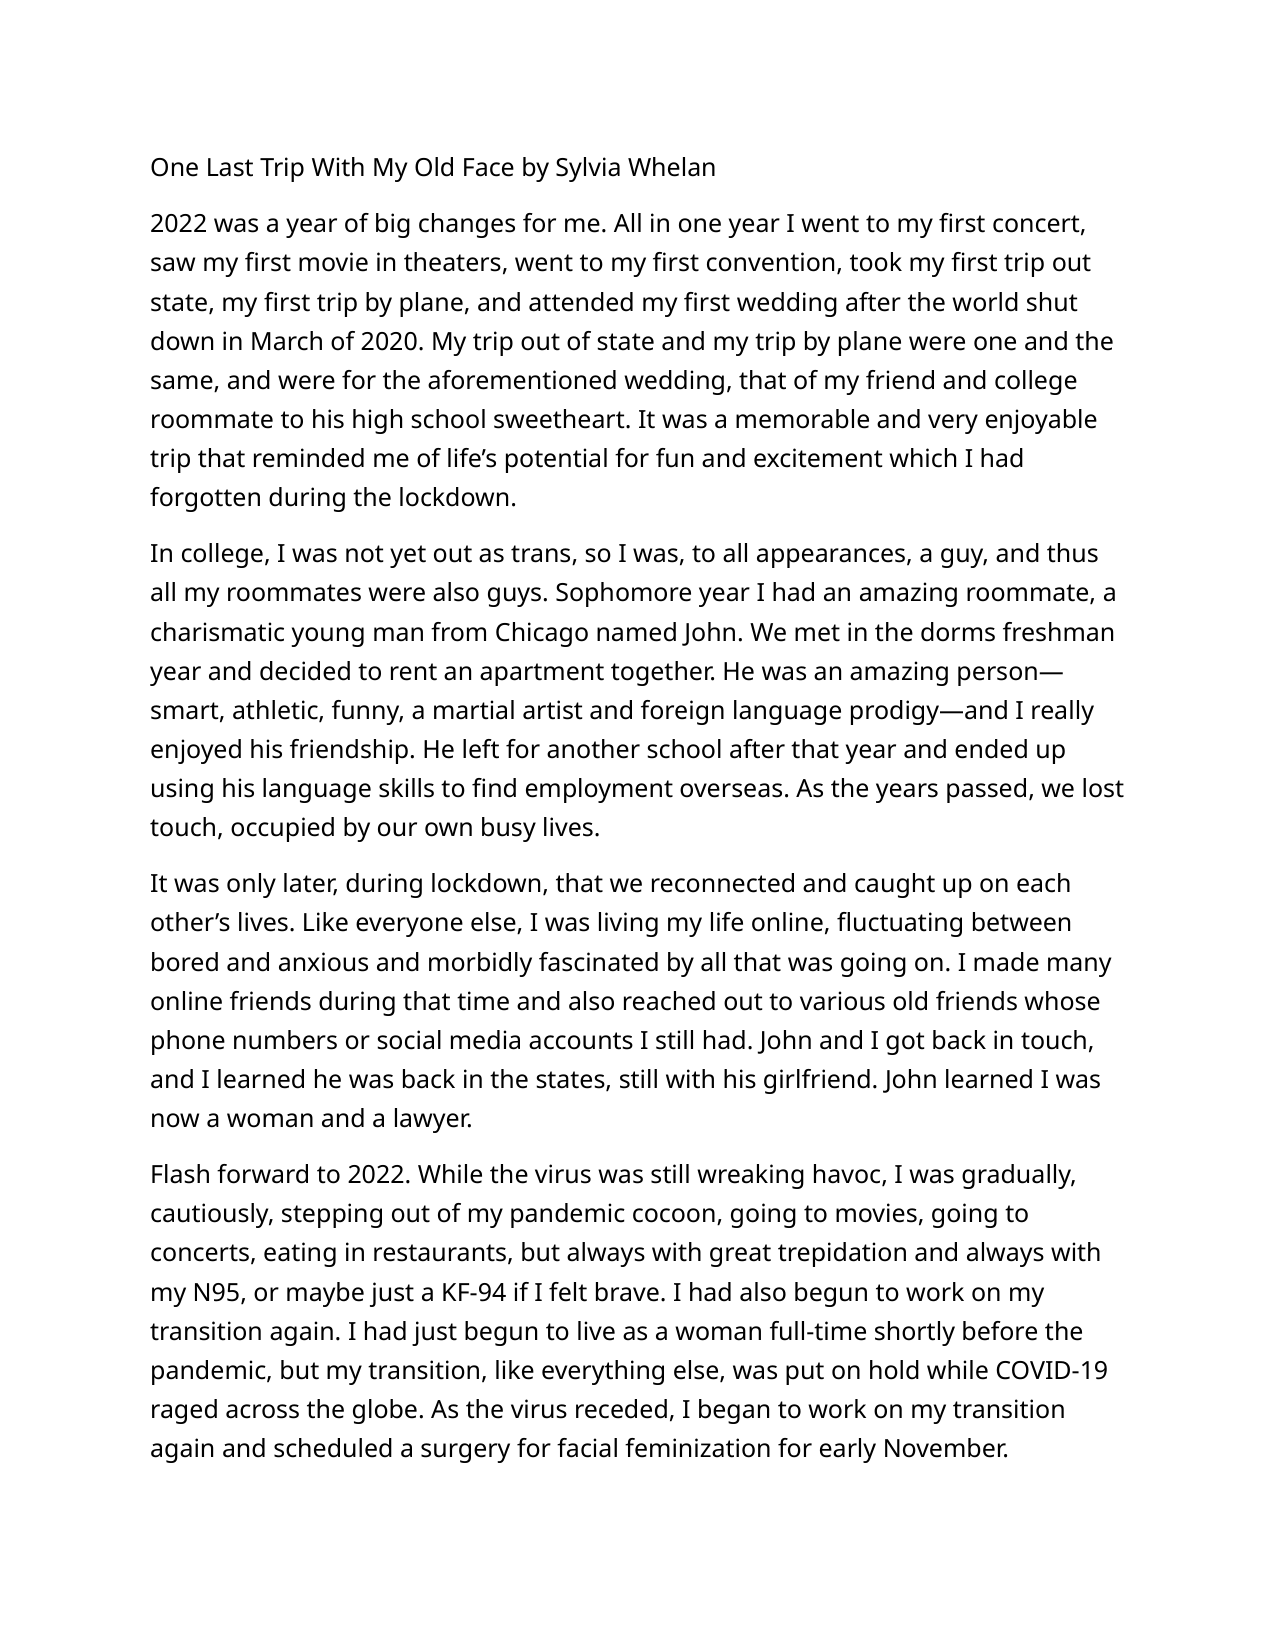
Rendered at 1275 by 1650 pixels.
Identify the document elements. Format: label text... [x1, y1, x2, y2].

text It was only later, during lockdown, that we reconnected and caught up on each other’s lives. Like everyone else, I was living my life online, fluctuating between bored and anxious and morbidly fascinated by all that was going on. I made many online friends during that time and also reached out to various old friends whose phone numbers or social media accounts I still had. John and I got back in touch, and I learned he was back in the states, still with his girlfriend. John learned I was now a woman and a lawyer. [150, 866, 1125, 1135]
text In college, I was not yet out as trans, so I was, to all appearances, a guy, and thus all my roommates were also guys. Sophomore year I had an amazing roommate, a charismatic young man from Chicago named John. We met in the dorms freshman year and decided to rent an apartment together. He was an amazing person—smart, athletic, funny, a martial artist and foreign language prodigy—and I really enjoyed his friendship. He left for another school after that year and ended up using his language skills to find employment overseas. As the years passed, we lost touch, occupied by our own busy lives. [150, 536, 1125, 844]
text One Last Trip With My Old Face by Sylvia Whelan [150, 150, 1125, 184]
text 2022 was a year of big changes for me. All in one year I went to my first concert, saw my first movie in theaters, went to my first convention, took my first trip out state, my first trip by plane, and attended my first wedding after the world shut down in March of 2020. My trip out of state and my trip by plane were one and the same, and were for the aforementioned wedding, that of my friend and college roommate to his high school sweetheart. It was a memorable and very enjoyable trip that reminded me of life’s potential for fun and excitement which I had forgotten during the lockdown. [150, 206, 1125, 514]
text Flash forward to 2022. While the virus was still wreaking havoc, I was gradually, cautiously, stepping out of my pandemic cocoon, going to movies, going to concerts, eating in restaurants, but always with great trepidation and always with my N95, or maybe just a KF-94 if I felt brave. I had also begun to work on my transition again. I had just begun to live as a woman full-time shortly before the pandemic, but my transition, like everything else, was put on hold while COVID-19 raged across the globe. As the virus receded, I began to work on my transition again and scheduled a surgery for facial feminization for early November. [150, 1157, 1125, 1465]
